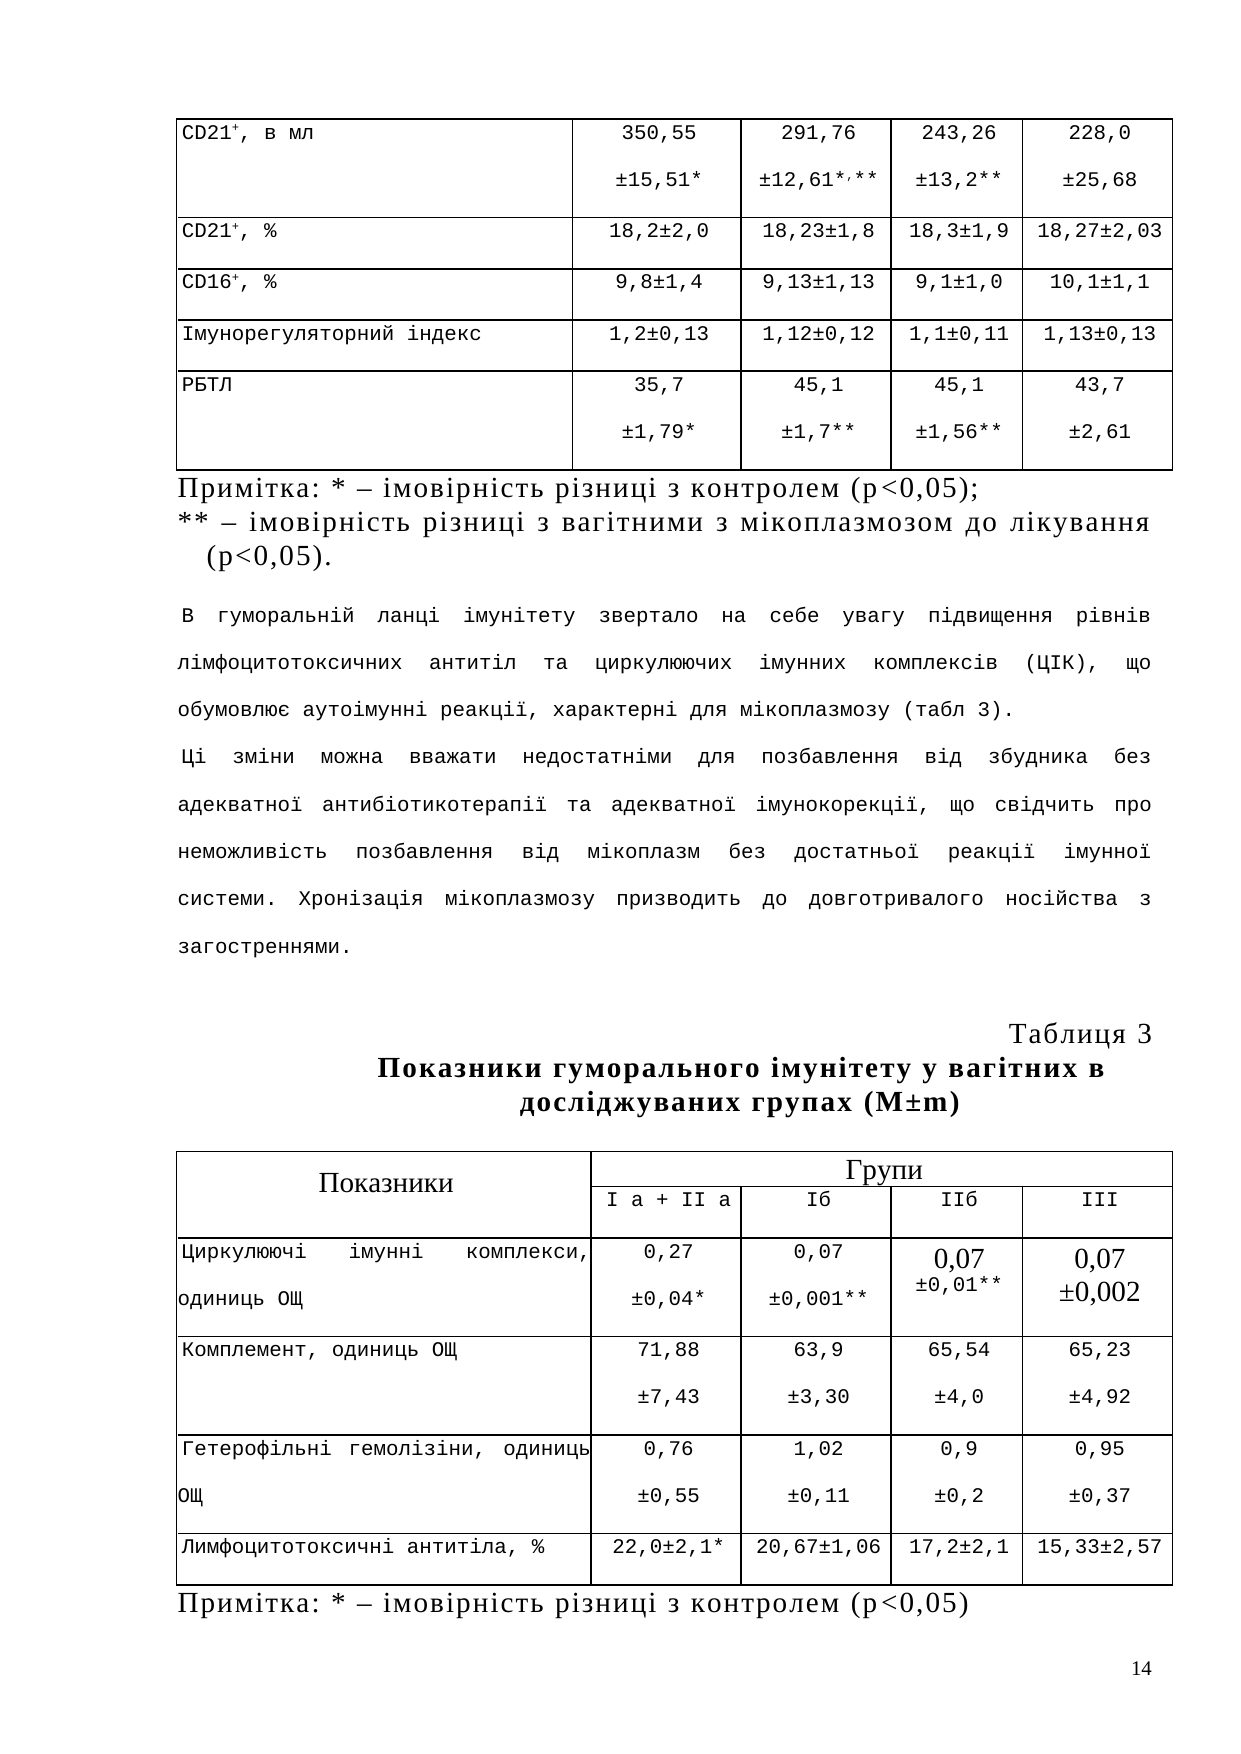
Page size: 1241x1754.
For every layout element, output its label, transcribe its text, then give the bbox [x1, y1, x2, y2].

table_cell 1,1±0,11 [892, 321, 1022, 370]
table_cell СD21+, в мл [177, 120, 572, 217]
table_cell 1,12±0,12 [742, 321, 890, 370]
table_cell 291,76 ±12,61*,** [742, 120, 890, 217]
table_cell 9,8±1,4 [573, 270, 740, 319]
table_cell 45,1 ±1,56** [892, 372, 1022, 469]
table_cell I а + II а [592, 1187, 740, 1237]
table_cell III [1023, 1187, 1172, 1237]
table_header Показники [177, 1152, 590, 1237]
table_cell СD16+, % [177, 269, 572, 319]
table_cell Iб [742, 1187, 890, 1237]
table_cell 18,3±1,9 [892, 218, 1022, 268]
table_cell 1,13±0,13 [1023, 321, 1172, 370]
table_cell 0,07 ±0,01** [892, 1239, 1022, 1336]
table_cell 18,2±2,0 [573, 218, 740, 268]
table_cell 17,2±2,1 [892, 1534, 1022, 1584]
table_cell 20,67±1,06 [742, 1534, 890, 1584]
table_cell 1,2±0,13 [573, 321, 740, 370]
table_cell 0,9 ±0,2 [892, 1436, 1022, 1533]
table_cell 43,7 ±2,61 [1023, 372, 1172, 469]
table_cell 71,88 ±7,43 [592, 1337, 740, 1434]
table_cell Комплемент, одиниць ОЩ [177, 1337, 590, 1434]
table_cell Лимфоцитотоксичні антитіла, % [177, 1534, 590, 1584]
table_cell IIб [892, 1187, 1022, 1237]
text Примітка: * – імовірність різниці з контролем (р0,05); [177, 471, 1152, 504]
table_cell РБТЛ [177, 371, 572, 469]
text Таблиця 3 [327, 1017, 1152, 1050]
text Примітка: * – імовірність різниці з контролем (р0,05) [177, 1586, 1152, 1619]
table_cell СD21+, % [177, 218, 572, 268]
text Показники гуморального імунітету у вагітних в досліджуваних групах (М±m) [327, 1050, 1152, 1117]
table_cell 0,27 ±0,04* [592, 1239, 740, 1336]
table_cell 22,0±2,1* [592, 1534, 740, 1584]
table_cell 18,27±2,03 [1023, 218, 1172, 268]
table_cell 45,1 ±1,7** [742, 372, 890, 469]
table_header Групи [592, 1152, 1172, 1186]
table_cell Гетерофільні гемолізіни, одиниць ОЩ [177, 1435, 590, 1533]
table_cell 65,54 ±4,0 [892, 1337, 1022, 1434]
table_cell 9,13±1,13 [742, 270, 890, 319]
table_cell 18,23±1,8 [742, 218, 890, 268]
table_cell 243,26 ±13,2** [892, 120, 1022, 217]
table_cell 9,1±1,0 [892, 270, 1022, 319]
table_cell 65,23 ±4,92 [1023, 1337, 1172, 1434]
table_cell Циркулюючі імунні комплекси, одиниць ОЩ [177, 1238, 590, 1336]
table_cell 0,95 ±0,37 [1023, 1436, 1172, 1533]
table_cell 0,07 ±0,001** [742, 1239, 890, 1336]
table_cell 63,9 ±3,30 [742, 1337, 890, 1434]
table_cell 10,1±1,1 [1023, 270, 1172, 319]
text ** – імовірність різниці з вагітними з мікоплазмозом до лікування (р0,05). [177, 504, 1152, 571]
table_cell 15,33±2,57 [1023, 1534, 1172, 1584]
table_cell 1,02 ±0,11 [742, 1436, 890, 1533]
table_cell Імунорегуляторний індекс [177, 320, 572, 370]
text Ці зміни можна вважати недостатніми для позбавлення від збудника без адекватної антибіотикотерапії та адекватної імунокорекції, що свідчить про неможливість позбавлення від мікоплазм без достатньої реакції імунної системи. Хронізація мікоплазмозу призводить до довготривалого носійства з загостреннями. [177, 747, 1152, 959]
table_cell 350,55 ±15,51* [573, 120, 740, 217]
table_cell 228,0 ±25,68 [1023, 120, 1172, 217]
table_cell 35,7 ±1,79* [573, 372, 740, 469]
table_cell 0,07 ±0,002 [1023, 1239, 1172, 1336]
text В гуморальній ланці імунітету звертало на себе увагу підвищення рівнів лімфоцитотоксичних антитіл та циркулюючих імунних комплексів (ЦІК), що обумовлює аутоімунні реакції, характерні для мікоплазмозу (табл 3). [177, 605, 1152, 723]
table_cell 0,76 ±0,55 [592, 1436, 740, 1533]
